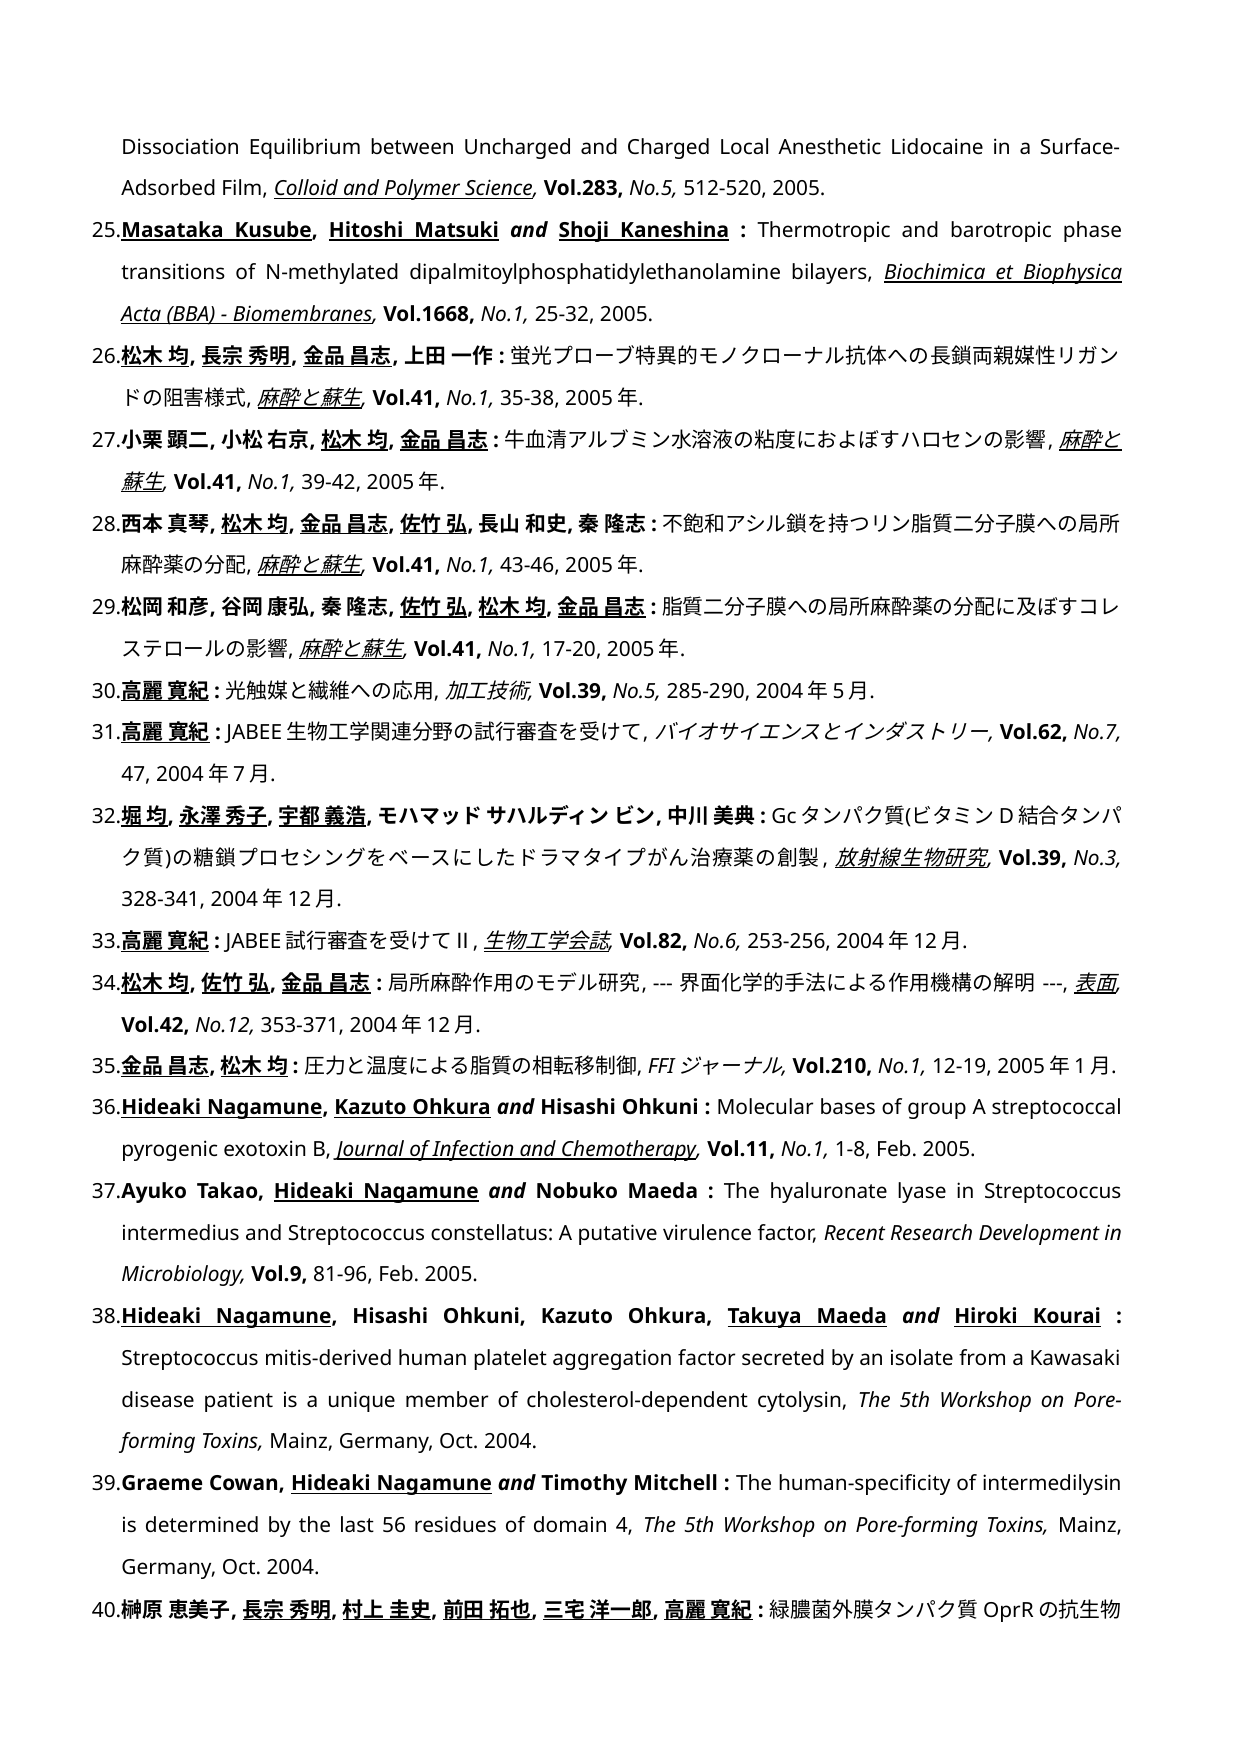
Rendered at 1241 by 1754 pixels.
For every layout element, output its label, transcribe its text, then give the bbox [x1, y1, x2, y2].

list Masataka Kusube, Hitoshi Matsuki and Shoji Kaneshina : Thermotropic and barotropic phase transitions of N-methylated dipalmitoylphosphatidylethanolamine bilayers, Biochimica et Biophysica Acta (BBA) - Biomembranes, Vol.1668, No.1, 25-32, 2005. [92, 209, 1122, 334]
list 金品 昌志, 松木 均 : 圧力と温度による脂質の相転移制御, FFIジャーナル, Vol.210, No.1, 12-19, 2005年1月. [92, 1044, 1122, 1086]
list 西本 真琴, 松木 均, 金品 昌志, 佐竹 弘, 長山 和史, 秦 隆志 : 不飽和アシル鎖を持つリン脂質二分子膜への局所麻酔薬の分配, 麻酔と蘇生, Vol.41, No.1, 43-46, 2005年. [92, 501, 1122, 584]
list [92, 125, 1122, 209]
list 堀 均, 永澤 秀子, 宇都 義浩, モハマッド サハルディン ビン, 中川 美典 : Gcタンパク質(ビタミンD結合タンパク質)の糖鎖プロセシングをベースにしたドラマタイプがん治療薬の創製, 放射線生物研究, Vol.39, No.3, 328-341, 2004年12月. [92, 793, 1122, 919]
list 高麗 寛紀 : JABEE生物工学関連分野の試行審査を受けて, バイオサイエンスとインダストリー, Vol.62, No.7, 47, 2004年7月. [92, 710, 1122, 793]
list 小栗 顕二, 小松 右京, 松木 均, 金品 昌志 : 牛血清アルブミン水溶液の粘度におよぼすハロセンの影響, 麻酔と蘇生, Vol.41, No.1, 39-42, 2005年. [92, 417, 1122, 501]
list Ayuko Takao, Hideaki Nagamune and Nobuko Maeda : The hyaluronate lyase in Streptococcus intermedius and Streptococcus constellatus: A putative virulence factor, Recent Research Development in Microbiology, Vol.9, 81-96, Feb. 2005. [92, 1169, 1122, 1295]
list 松岡 和彦, 谷岡 康弘, 秦 隆志, 佐竹 弘, 松木 均, 金品 昌志 : 脂質二分子膜への局所麻酔薬の分配に及ぼすコレステロールの影響, 麻酔と蘇生, Vol.41, No.1, 17-20, 2005年. [92, 584, 1122, 668]
list 松木 均, 佐竹 弘, 金品 昌志 : 局所麻酔作用のモデル研究, --- 界面化学的手法による作用機構の解明 ---, 表面, Vol.42, No.12, 353-371, 2004年12月. [92, 961, 1122, 1044]
list 高麗 寛紀 : 光触媒と繊維への応用, 加工技術, Vol.39, No.5, 285-290, 2004年5月. [92, 668, 1122, 710]
list Hideaki Nagamune, Hisashi Ohkuni, Kazuto Ohkura, Takuya Maeda and Hiroki Kourai : Streptococcus mitis-derived human platelet aggregation factor secreted by an isolate from a Kawasaki disease patient is a unique member of cholesterol-dependent cytolysin, The 5th Workshop on Pore-forming Toxins, Mainz, Germany, Oct. 2004. [92, 1295, 1122, 1462]
list 松木 均, 長宗 秀明, 金品 昌志, 上田 一作 : 蛍光プローブ特異的モノクローナル抗体への長鎖両親媒性リガンドの阻害様式, 麻酔と蘇生, Vol.41, No.1, 35-38, 2005年. [92, 334, 1122, 417]
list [92, 1587, 1122, 1629]
list 高麗 寛紀 : JABEE試行審査を受けてⅡ, 生物工学会誌, Vol.82, No.6, 253-256, 2004年12月. [92, 919, 1122, 961]
list Hideaki Nagamune, Kazuto Ohkura and Hisashi Ohkuni : Molecular bases of group A streptococcal pyrogenic exotoxin B, Journal of Infection and Chemotherapy, Vol.11, No.1, 1-8, Feb. 2005. [92, 1086, 1122, 1169]
list Graeme Cowan, Hideaki Nagamune and Timothy Mitchell : The human-specificity of intermedilysin is determined by the last 56 residues of domain 4, The 5th Workshop on Pore-forming Toxins, Mainz, Germany, Oct. 2004. [92, 1462, 1122, 1587]
